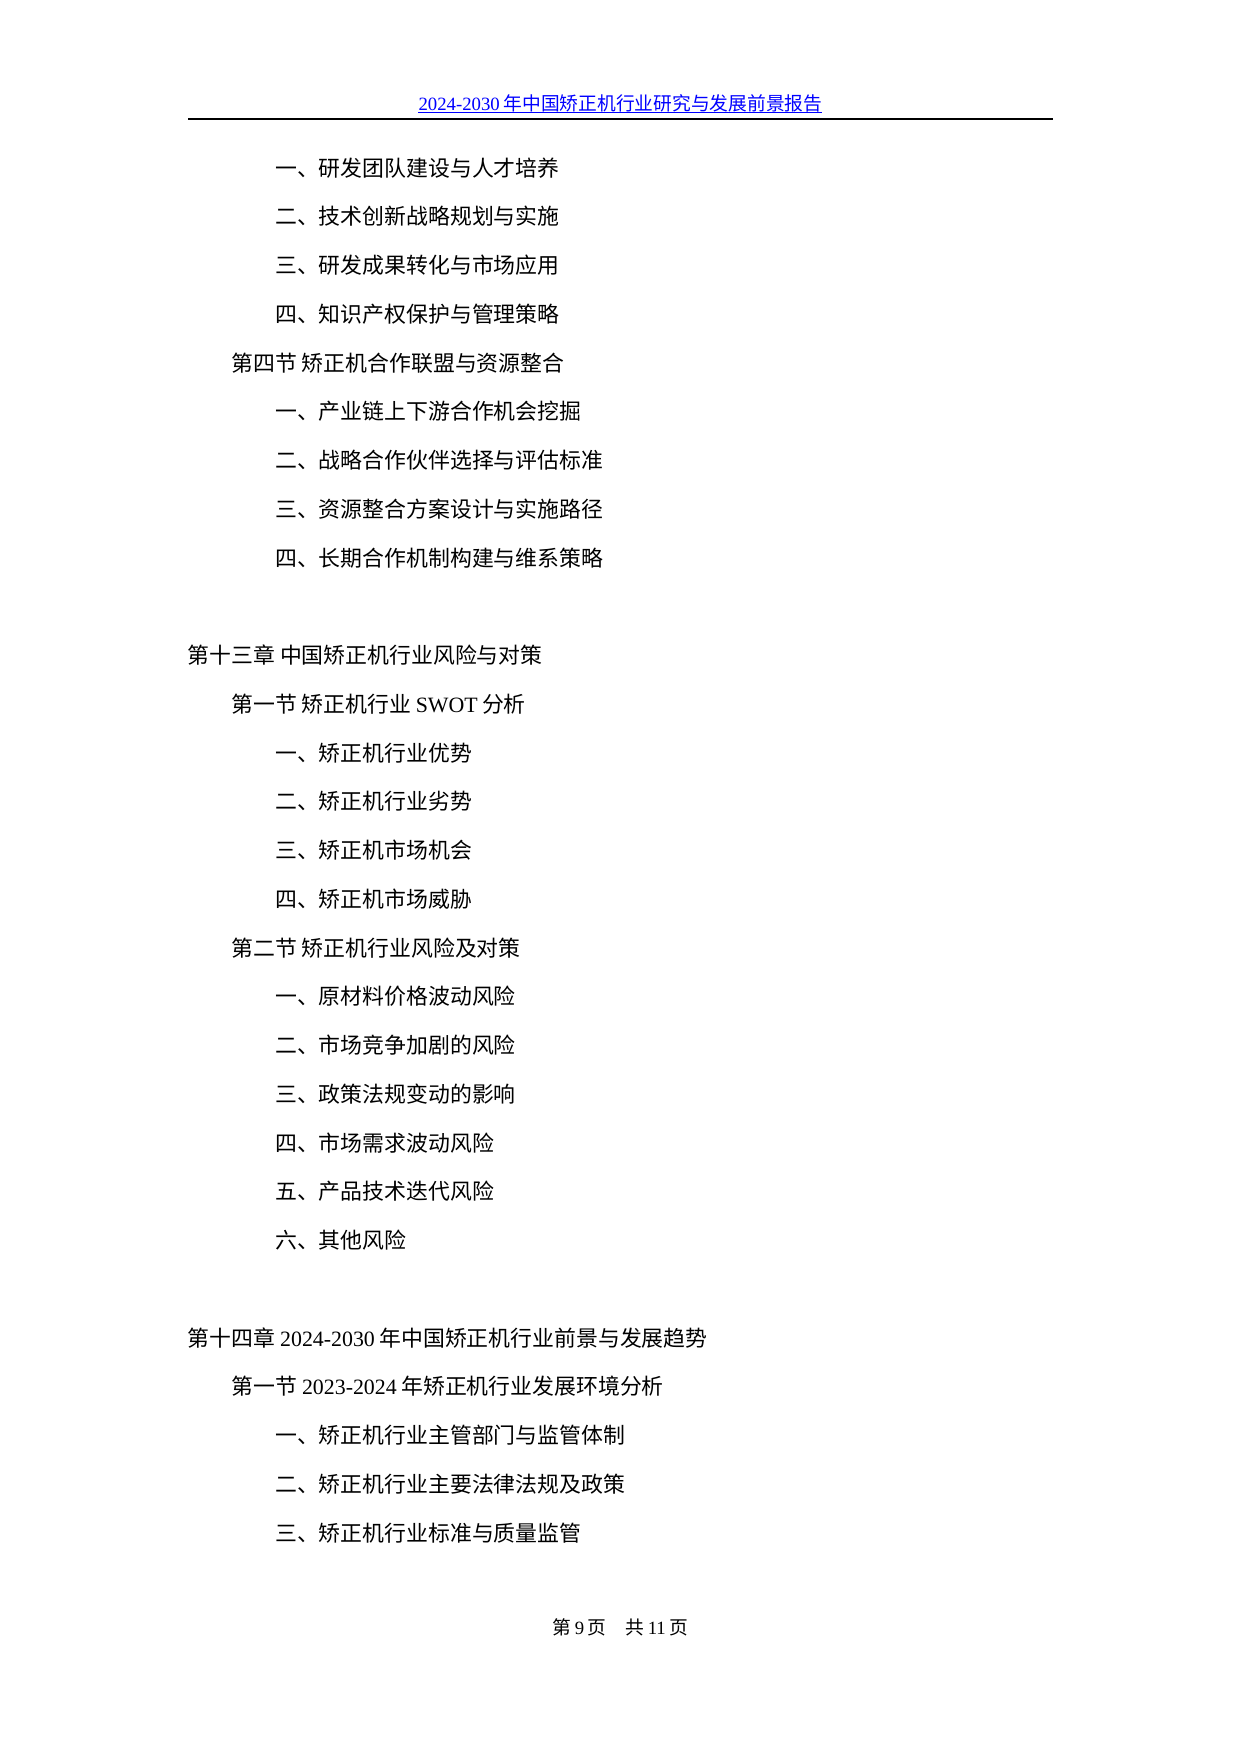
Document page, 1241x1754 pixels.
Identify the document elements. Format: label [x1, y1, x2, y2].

text [187, 150, 1053, 1548]
